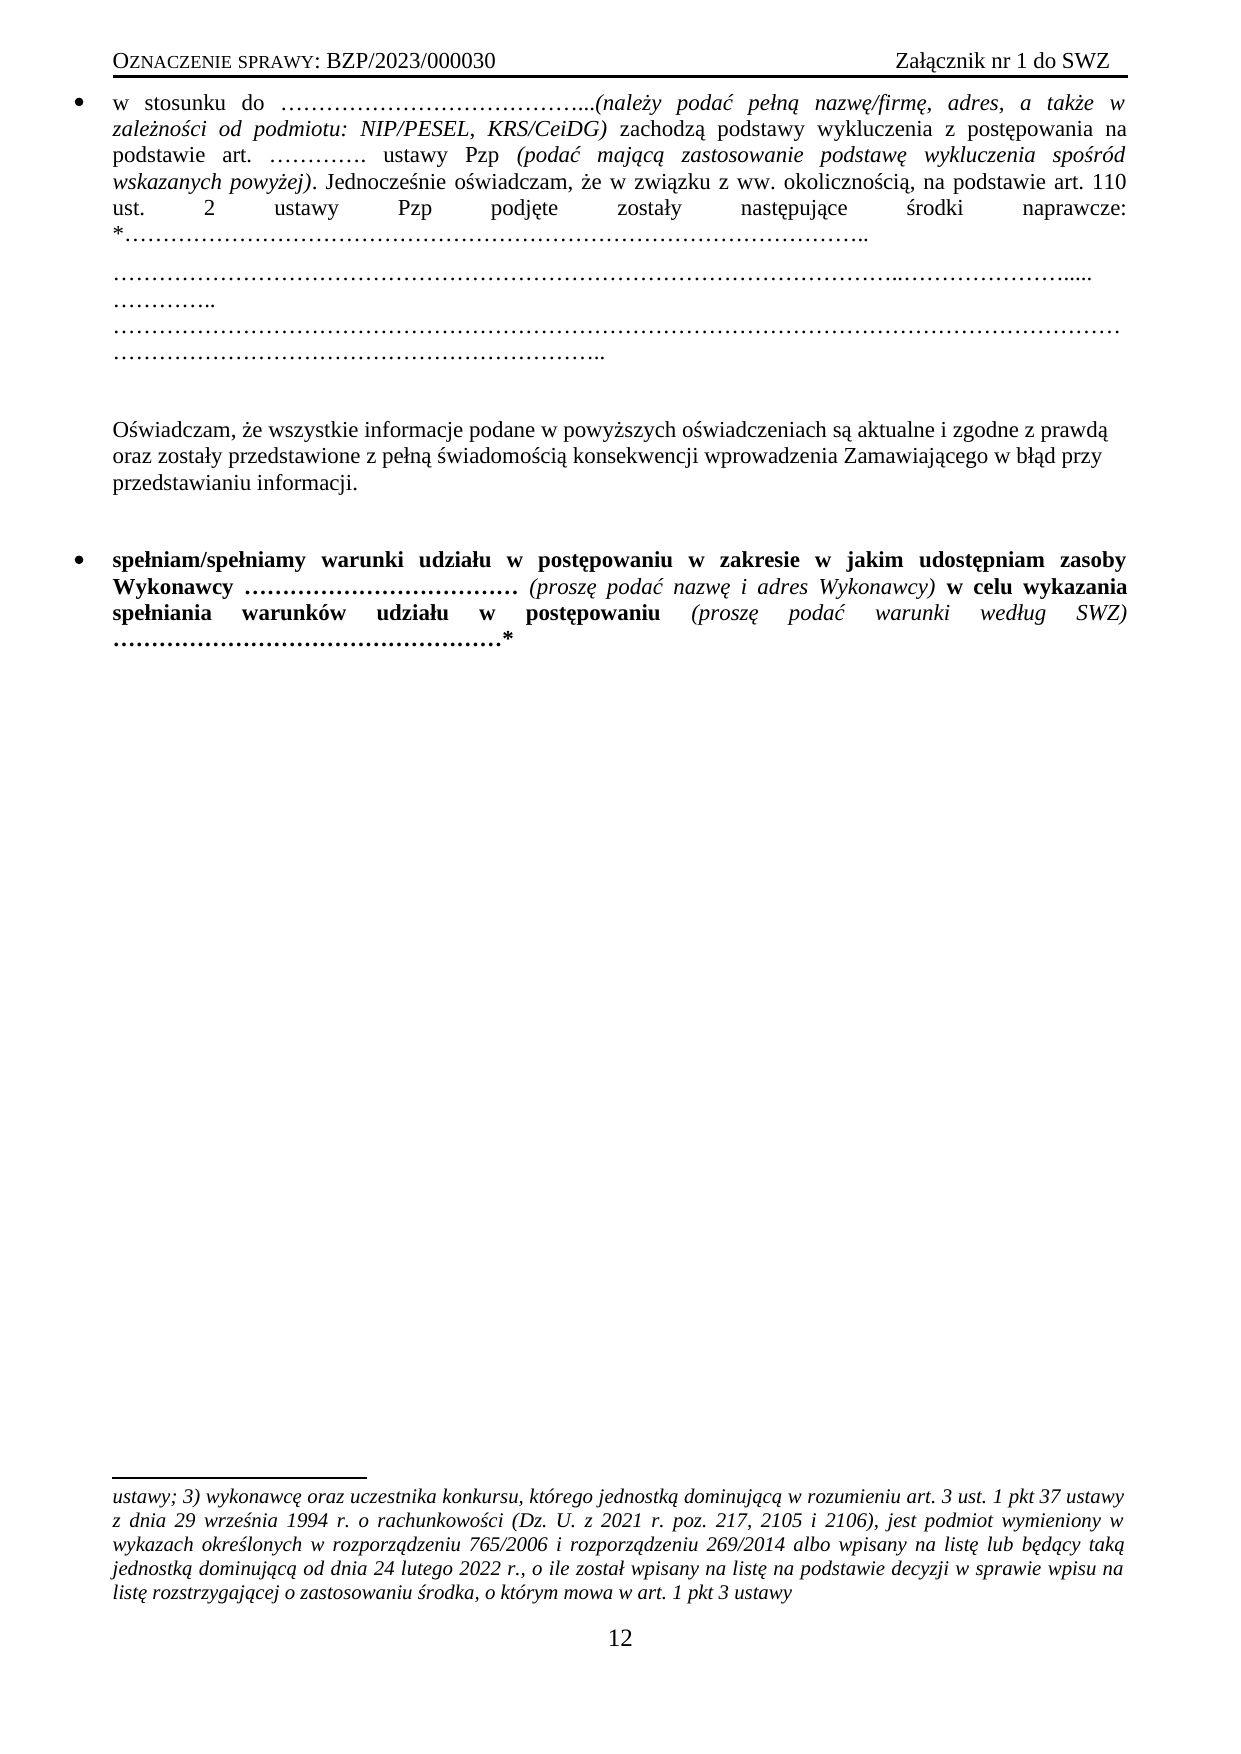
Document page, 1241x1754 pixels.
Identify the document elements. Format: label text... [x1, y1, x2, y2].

list …………………………………………………………………………………………..………………….....…………..…………………………………………………………………………………………………………………………………………………………………………….. [112, 259, 1128, 365]
list w stosunku do …………………………………...(należy podać pełną nazwę/firmę, adres, a także w zależności od podmiotu: NIP/PESEL, KRS/CeiDG) zachodzą podstawy wykluczenia z postępowania na podstawie art. …………. ustawy Pzp (podać mającą zastosowanie podstawę wykluczenia spośród wskazanych powyżej). Jednocześnie oświadczam, że w związku z ww. okolicznością, na podstawie art. 110 ust. 2 ustawy Pzp podjęte zostały następujące środki naprawcze: *…………………………………………………………………………………….. [75, 89, 1128, 247]
list Oświadczam, że wszystkie informacje podane w powyższych oświadczeniach są aktualne i zgodne z prawdą oraz zostały przedstawione z pełną świadomością konsekwencji wprowadzenia Zamawiającego w błąd przy przedstawianiu informacji. [112, 416, 1128, 495]
list spełniam/spełniamy warunki udziału w postępowaniu w zakresie w jakim udostępniam zasoby Wykonawcy ……………………………… (proszę podać nazwę i adres Wykonawcy) w celu wykazania spełniania warunków udziału w postępowaniu (proszę podać warunki według SWZ) ……………………………………………* [75, 546, 1128, 652]
